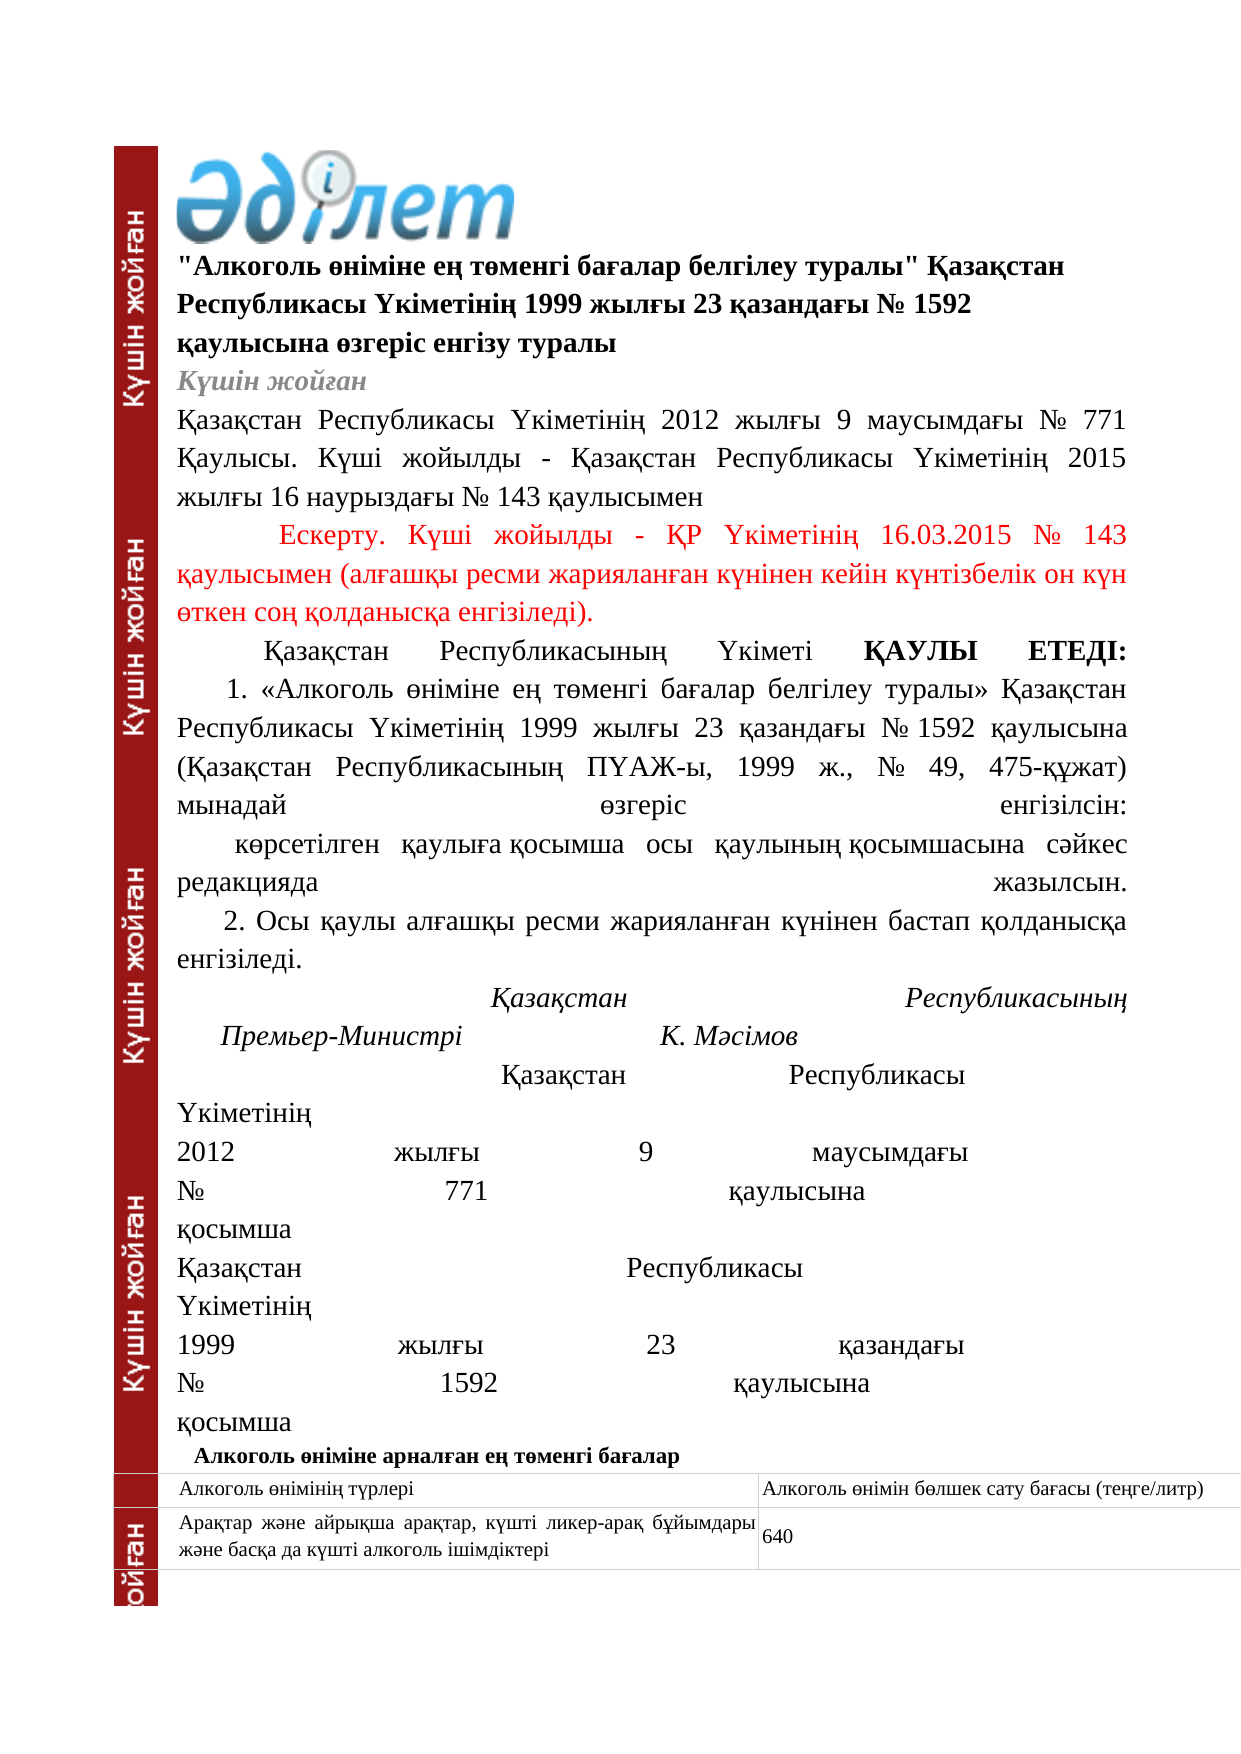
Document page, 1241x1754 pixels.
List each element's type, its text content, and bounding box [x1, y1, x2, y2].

text Қазақстан Республикасының Премьер-Министрі К. Мәсімов [112, 980, 1128, 1052]
text Ескерту. Күші жойылды - ҚР Үкіметінің 16.03.2015 № 143 қаулысымен (алғашқы ресми жарияланған күнінен кейін күнтізбелік он күн өткен соң қолданысқа енгізіледі). [112, 517, 1128, 628]
picture [114, 1245, 158, 1250]
picture [114, 1570, 158, 1606]
picture [114, 512, 158, 517]
text "Алкоголь өніміне ең төменгі бағалар белгілеу туралы" Қазақстан Республикасы Үкiметiнiң 1999 жылғы 23 қазандағы № 1592 қаулысына өзгерiс енгiзу туралы [112, 248, 1128, 358]
picture [114, 1437, 158, 1442]
table_header Алкоголь өнімін бөлшек сату бағасы (теңге/литр) [759, 1474, 1240, 1507]
picture [176, 150, 515, 244]
text Қазақстан Республикасы Үкіметінің 1999 жылғы 23 қазандағы № 1592 қаулысына қосымша [112, 1250, 1128, 1437]
table_cell 640 [759, 1508, 1240, 1569]
picture [114, 358, 158, 363]
picture [114, 628, 158, 633]
table_cell Арақтар және айрықша арақтар, күшті ликер-арақ бұйымдары және басқа да күшті алкоголь ішімдіктері [114, 1508, 758, 1569]
text Күшін жойған [112, 363, 1128, 397]
text Алкоголь өніміне арналған ең төменгі бағалар [112, 1442, 1128, 1469]
text Қазақстан Республикасы Үкіметінің 2012 жылғы 9 маусымдағы № 771 Қаулысы. Күші жойылды - Қазақстан Республикасы Үкіметінің 2015 жылғы 16 наурыздағы № 143 қаулысымен [112, 402, 1128, 512]
text Қазақстан Республикасының Үкіметі ҚАУЛЫ ЕТЕДІ: 1. «Алкоголь өніміне ең төменгі бағалар белгілеу туралы» Қазақстан Республикасы Үкіметінің 1999 жылғы 23 қазандағы № 1592 қаулысына (Қазақстан Республикасының ПYАЖ-ы, 1999 ж., № 49, 475-құжат) мынадай өзгеріс енгізілсін: көрсетілген қаулыға қосымша осы қаулының қосымшасына сәйкес редакцияда жазылсын. 2. Осы қаулы алғашқы ресми жарияланған күнінен бастап қолданысқа енгізіледі. [112, 633, 1128, 975]
picture [114, 1052, 158, 1057]
table_header Алкоголь өнімінің түрлері [114, 1474, 758, 1507]
picture [114, 975, 158, 980]
text Қазақстан Республикасы Үкіметінің 2012 жылғы 9 маусымдағы № 771 қаулысына қосымша [112, 1057, 1128, 1245]
picture [114, 397, 158, 402]
picture [114, 1469, 158, 1473]
picture [114, 146, 158, 248]
